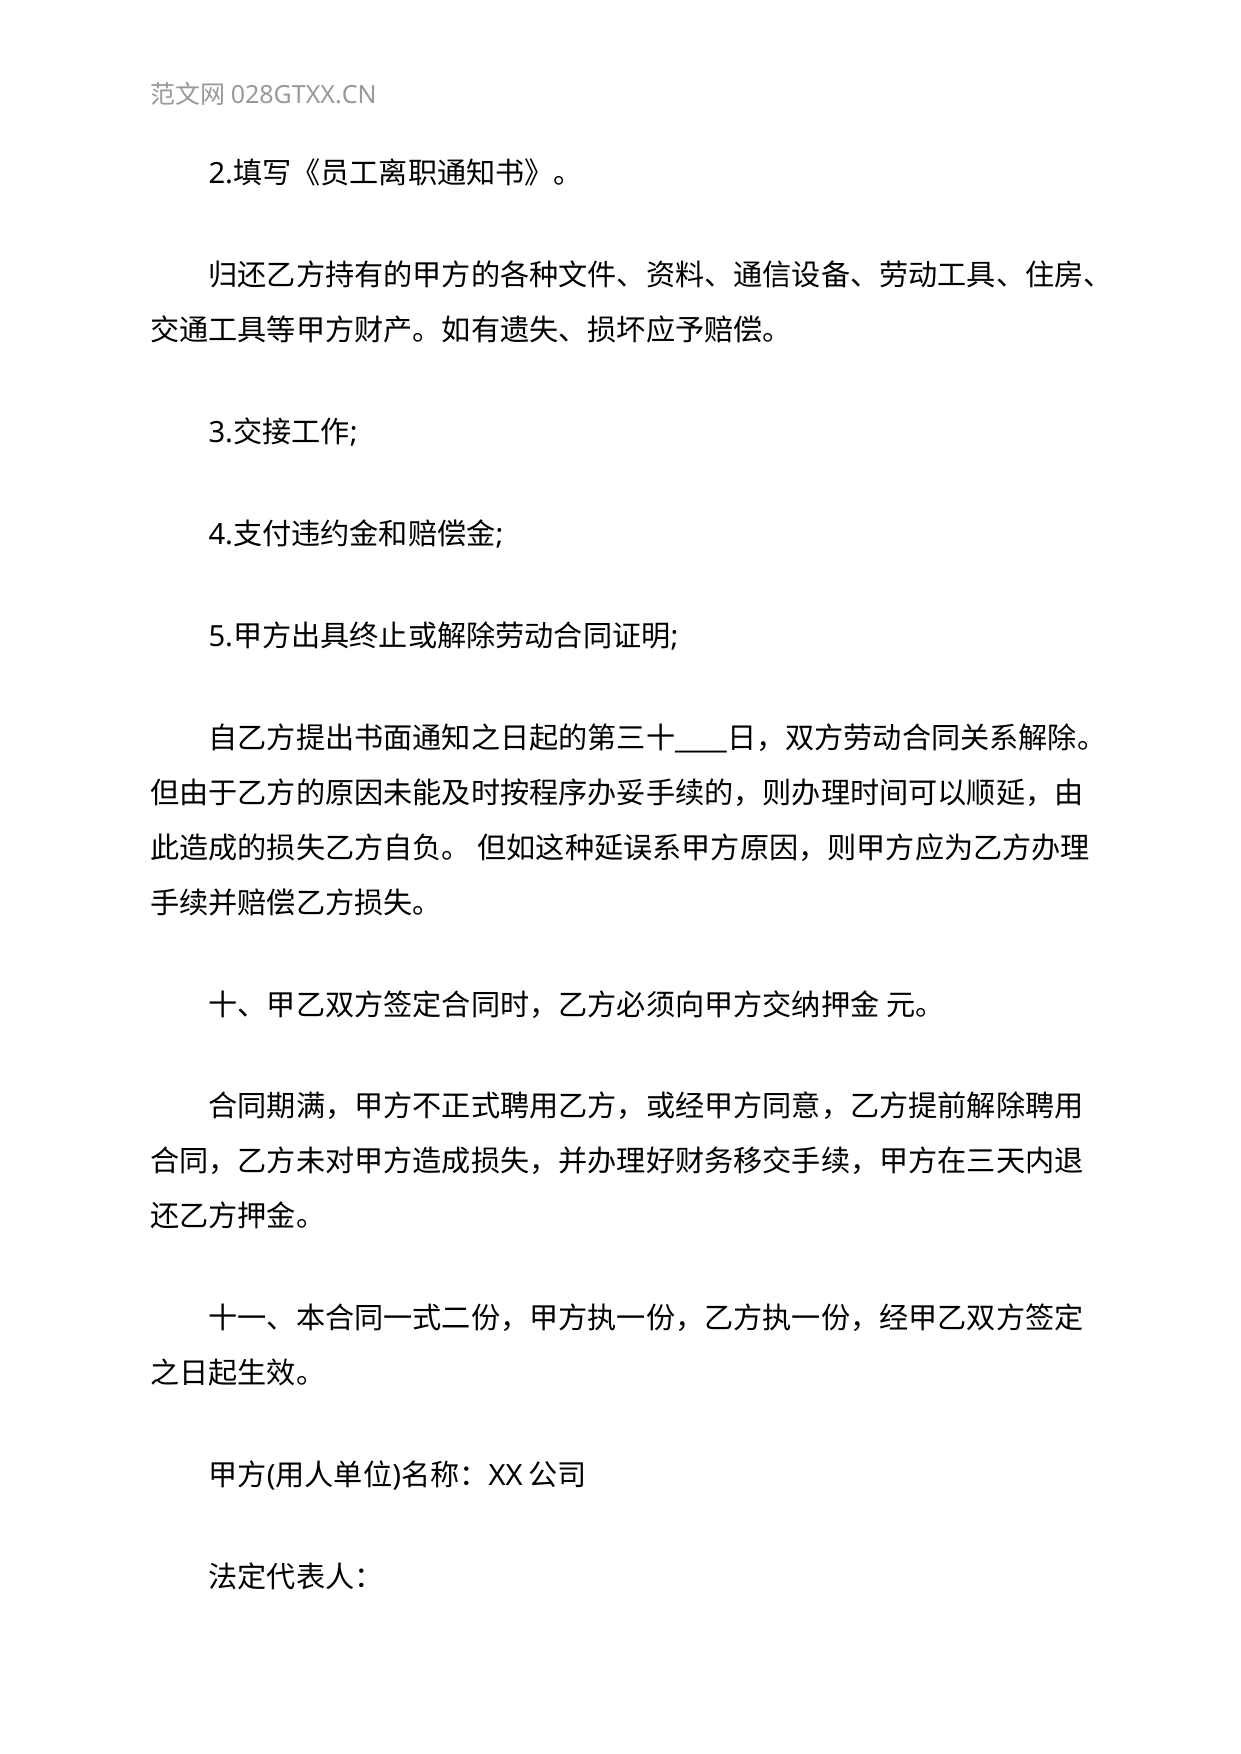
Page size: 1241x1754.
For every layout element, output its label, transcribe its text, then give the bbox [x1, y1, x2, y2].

text 5.甲方出具终止或解除劳动合同证明; [150, 613, 1090, 655]
text 归还乙方持有的甲方的各种文件、资料、通信设备、劳动工具、住房、交通工具等甲方财产。如有遗失、损坏应予赔偿。 [150, 252, 1090, 349]
text 4.支付违约金和赔偿金; [150, 511, 1090, 553]
text 十、甲乙双方签定合同时，乙方必须向甲方交纳押金 元。 [150, 981, 1090, 1023]
text 2.填写《员工离职通知书》。 [150, 150, 1090, 192]
text 3.交接工作; [150, 409, 1090, 451]
text 合同期满，甲方不正式聘用乙方，或经甲方同意，乙方提前解除聘用合同，乙方未对甲方造成损失，并办理好财务移交手续，甲方在三天内退还乙方押金。 [150, 1083, 1090, 1235]
text 法定代表人： [150, 1553, 1090, 1595]
text 自乙方提出书面通知之日起的第三十____日，双方劳动合同关系解除。但由于乙方的原因未能及时按程序办妥手续的，则办理时间可以顺延，由此造成的损失乙方自负。 但如这种延误系甲方原因，则甲方应为乙方办理手续并赔偿乙方损失。 [150, 714, 1090, 922]
text 十一、本合同一式二份，甲方执一份，乙方执一份，经甲乙双方签定之日起生效。 [150, 1294, 1090, 1392]
text 甲方(用人单位)名称：XX公司 [150, 1451, 1090, 1493]
